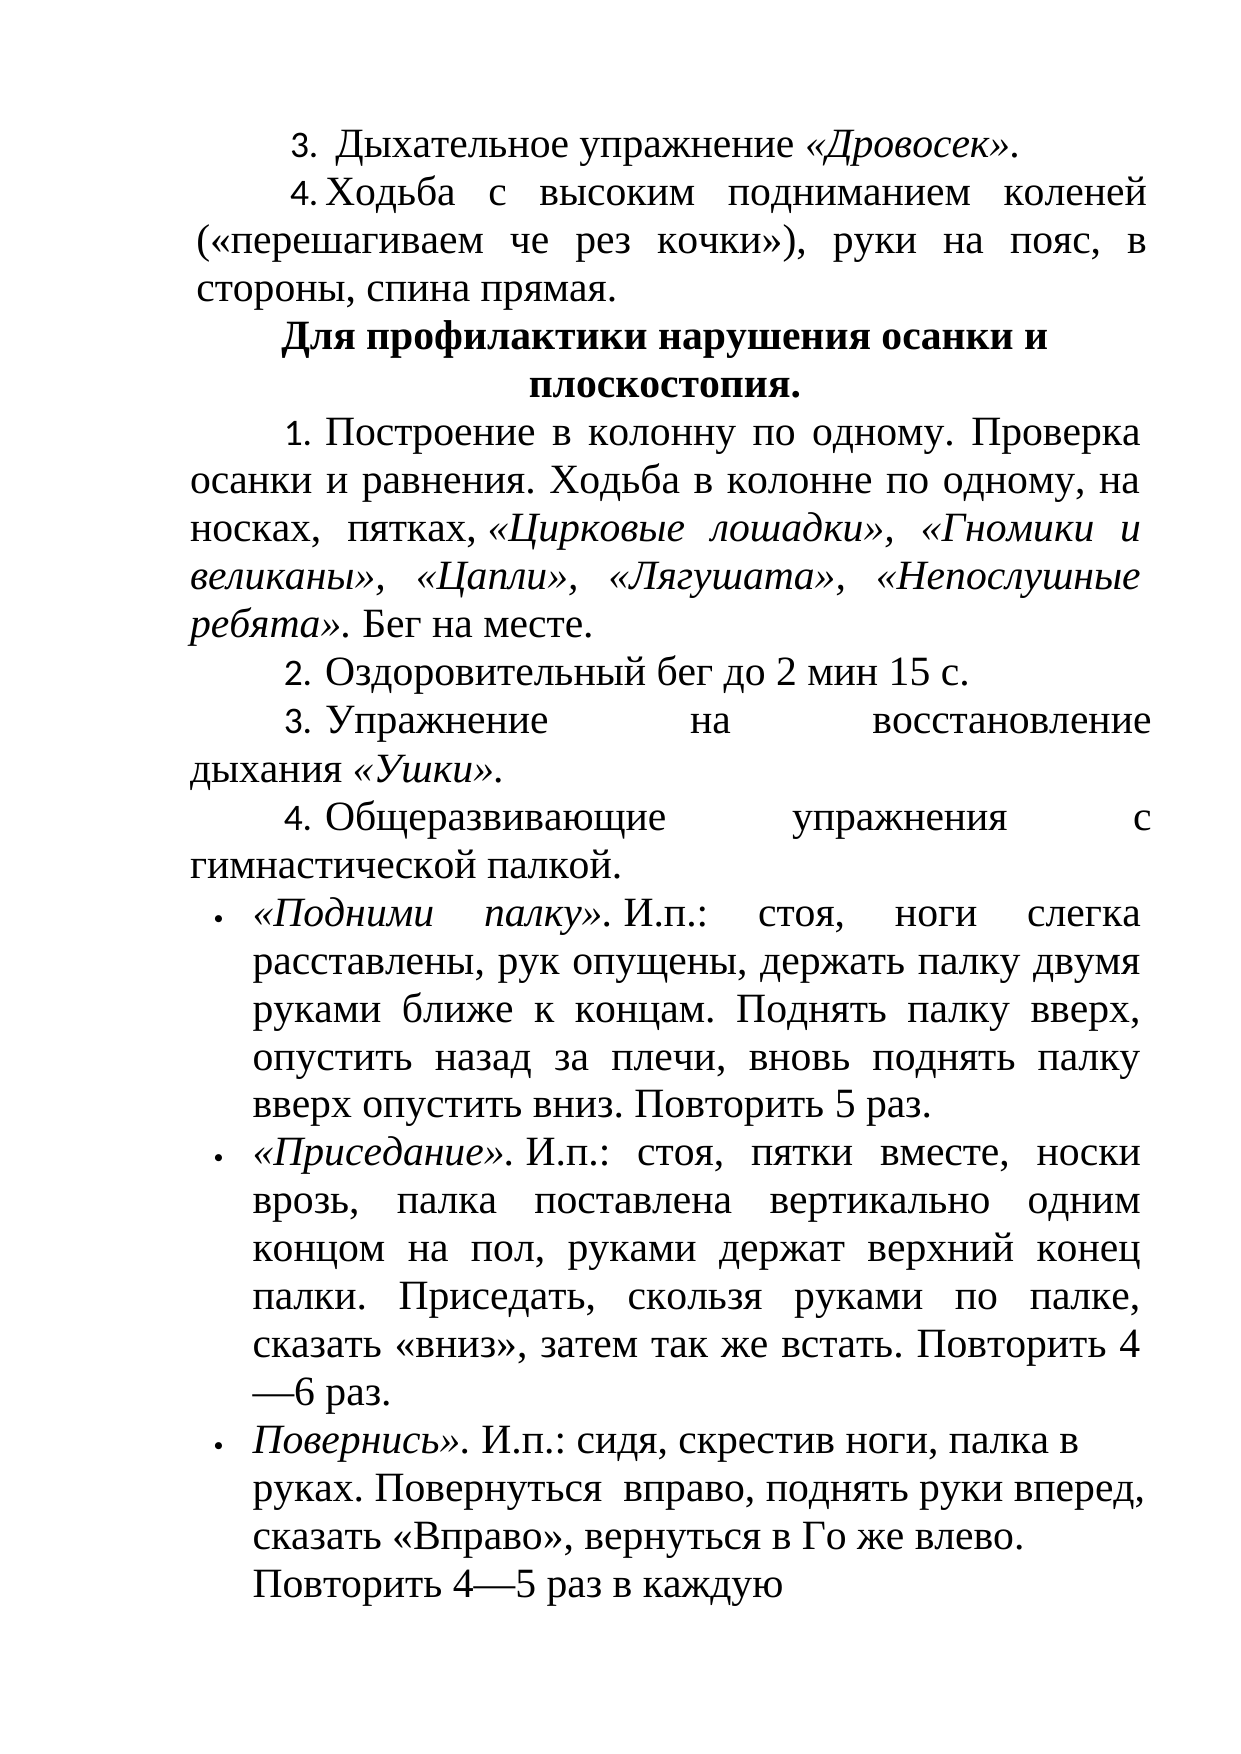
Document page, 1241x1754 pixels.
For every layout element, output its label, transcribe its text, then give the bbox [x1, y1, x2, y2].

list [215, 1414, 1149, 1606]
list Построение в колонну по одному. Проверка осанки и равнения. Ходьба в колонне по одному, на носках, пятках, «Цирковые лошадки», «Гномики и великаны», «Цапли», «Лягушата», «Непослушные ребята». Бег на месте. [190, 406, 1141, 646]
list Оздоровительный бег до 2 мин 15 с. [190, 646, 1152, 695]
list Дыхательное упражнение «Дровосек». [196, 118, 1152, 166]
list Ходьба с высоким подниманием коленей («перешагиваем че рез кочки»), руки на пояс, в стороны, спина прямая. [196, 166, 1147, 311]
list «Приседание». И.п.: стоя, пятки вместе, носки врозь, палка поставлена вертикально одним концом на пол, руками держат верхний конец палки. Приседать, скользя руками по палке, сказать «вниз», затем так же встать. Повторить 4—6 раз. [215, 1127, 1141, 1414]
text Для профилактики нарушения осанки и плоскостопия. [177, 311, 1152, 406]
list Общеразвивающие упражнения с гимнастической палкой. [190, 791, 1152, 887]
list Упражнение на восстановление дыхания «Ушки». [190, 695, 1152, 791]
list «Подними палку». И.п.: стоя, ноги слегка расставлены, рук опущены, держать палку двумя руками ближе к концам. Поднять палку вверх, опустить назад за плечи, вновь поднять палку вверх опустить вниз. Повторить 5 раз. [215, 887, 1141, 1127]
